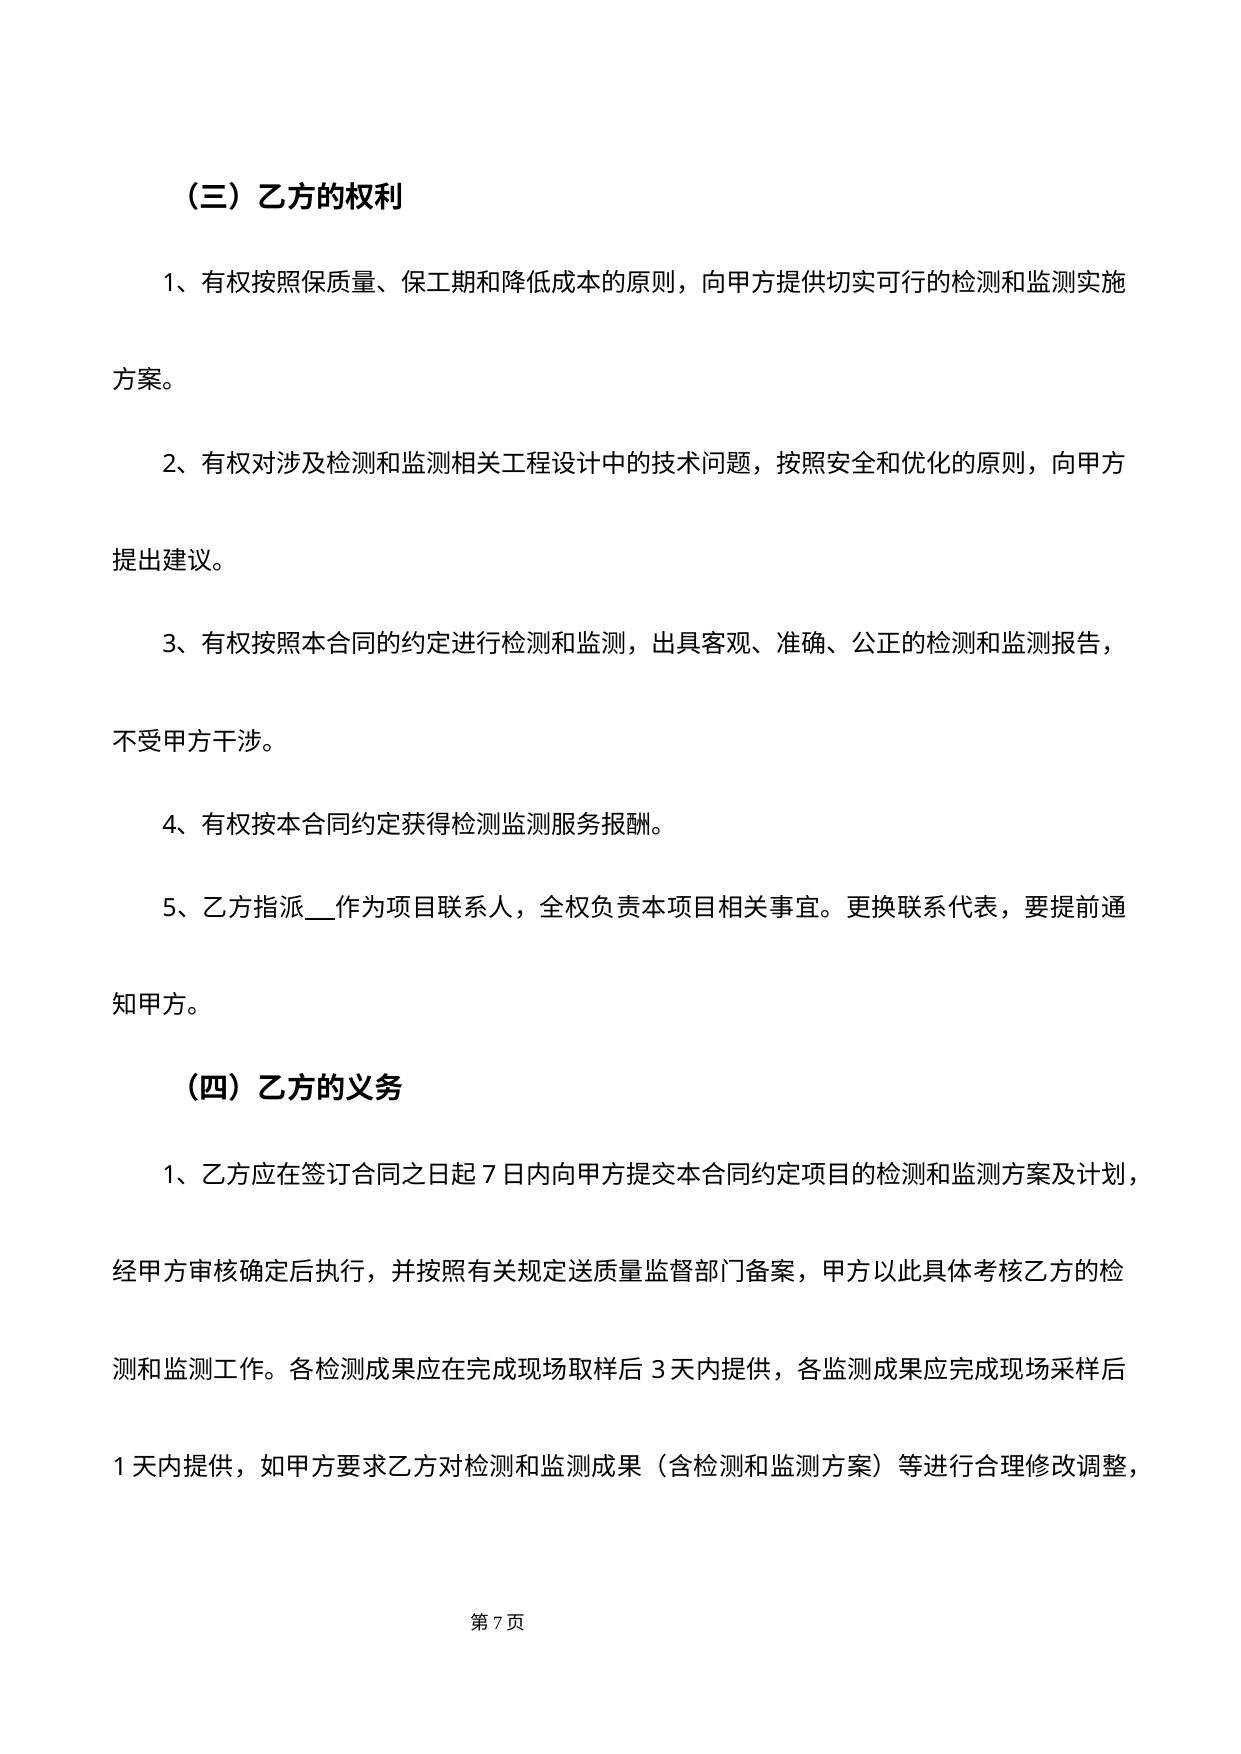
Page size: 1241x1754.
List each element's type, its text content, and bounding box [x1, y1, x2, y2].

text 2、有权对涉及检测和监测相关工程设计中的技术问题，按照安全和优化的原则，向甲方提出建议。 [112, 429, 1128, 591]
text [112, 1140, 1128, 1497]
text （三）乙方的权利 [112, 162, 1128, 227]
text 4、有权按本合同约定获得检测监测服务报酬。 [112, 790, 1128, 855]
text （四）乙方的义务 [112, 1054, 1128, 1119]
text 1、有权按照保质量、保工期和降低成本的原则，向甲方提供切实可行的检测和监测实施方案。 [112, 248, 1128, 411]
text 5、乙方指派 作为项目联系人，全权负责本项目相关事宜。更换联系代表，要提前通知甲方。 [112, 873, 1128, 1036]
text 3、有权按照本合同的约定进行检测和监测，出具客观、准确、公正的检测和监测报告，不受甲方干涉。 [112, 609, 1128, 772]
